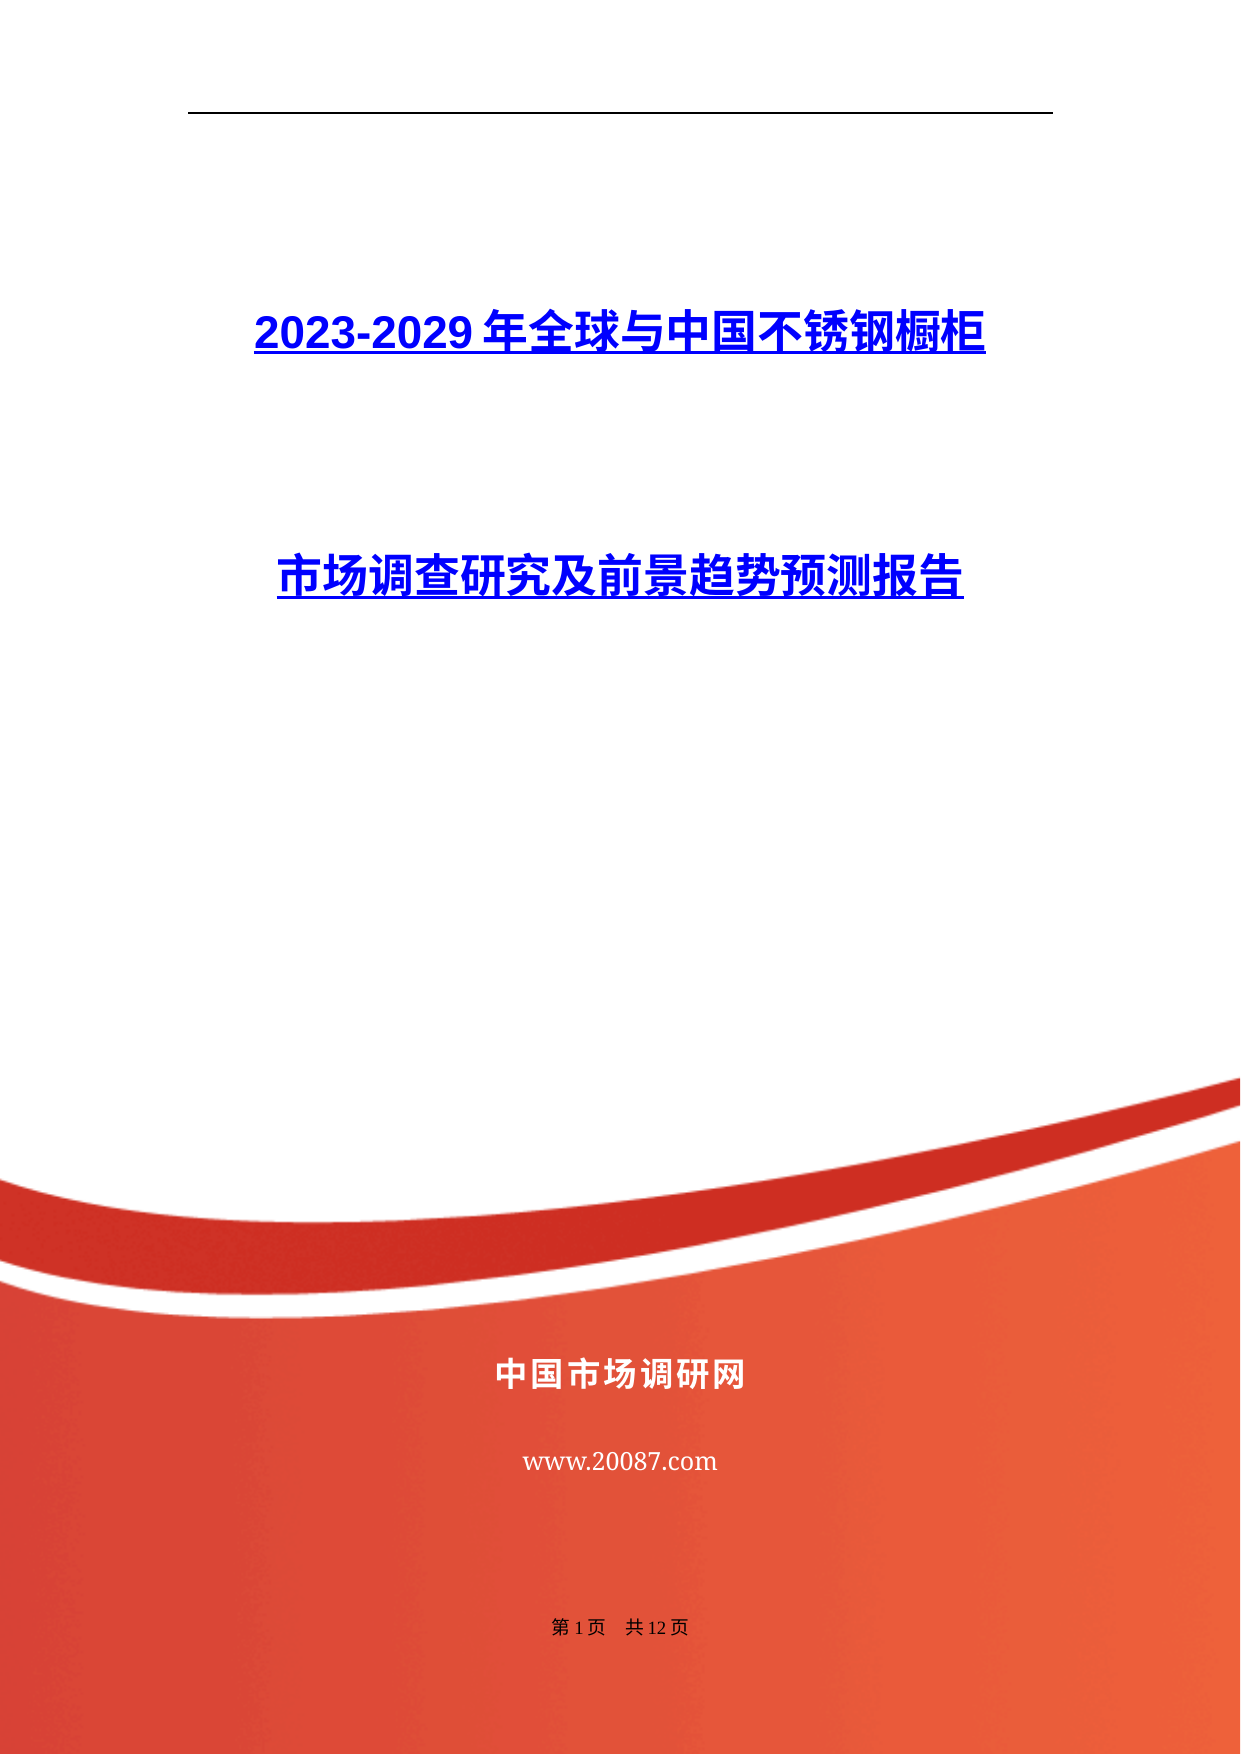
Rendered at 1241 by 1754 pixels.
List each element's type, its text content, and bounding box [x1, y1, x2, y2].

picture [0, 1006, 1241, 1754]
text www.20087.com [187, 1428, 1053, 1493]
subtitle 中国市场调研网 [187, 1339, 1053, 1404]
table_header 2023-2029年全球与中国不锈钢橱柜市场调查研究及前景趋势预测报告 [188, 207, 1053, 773]
